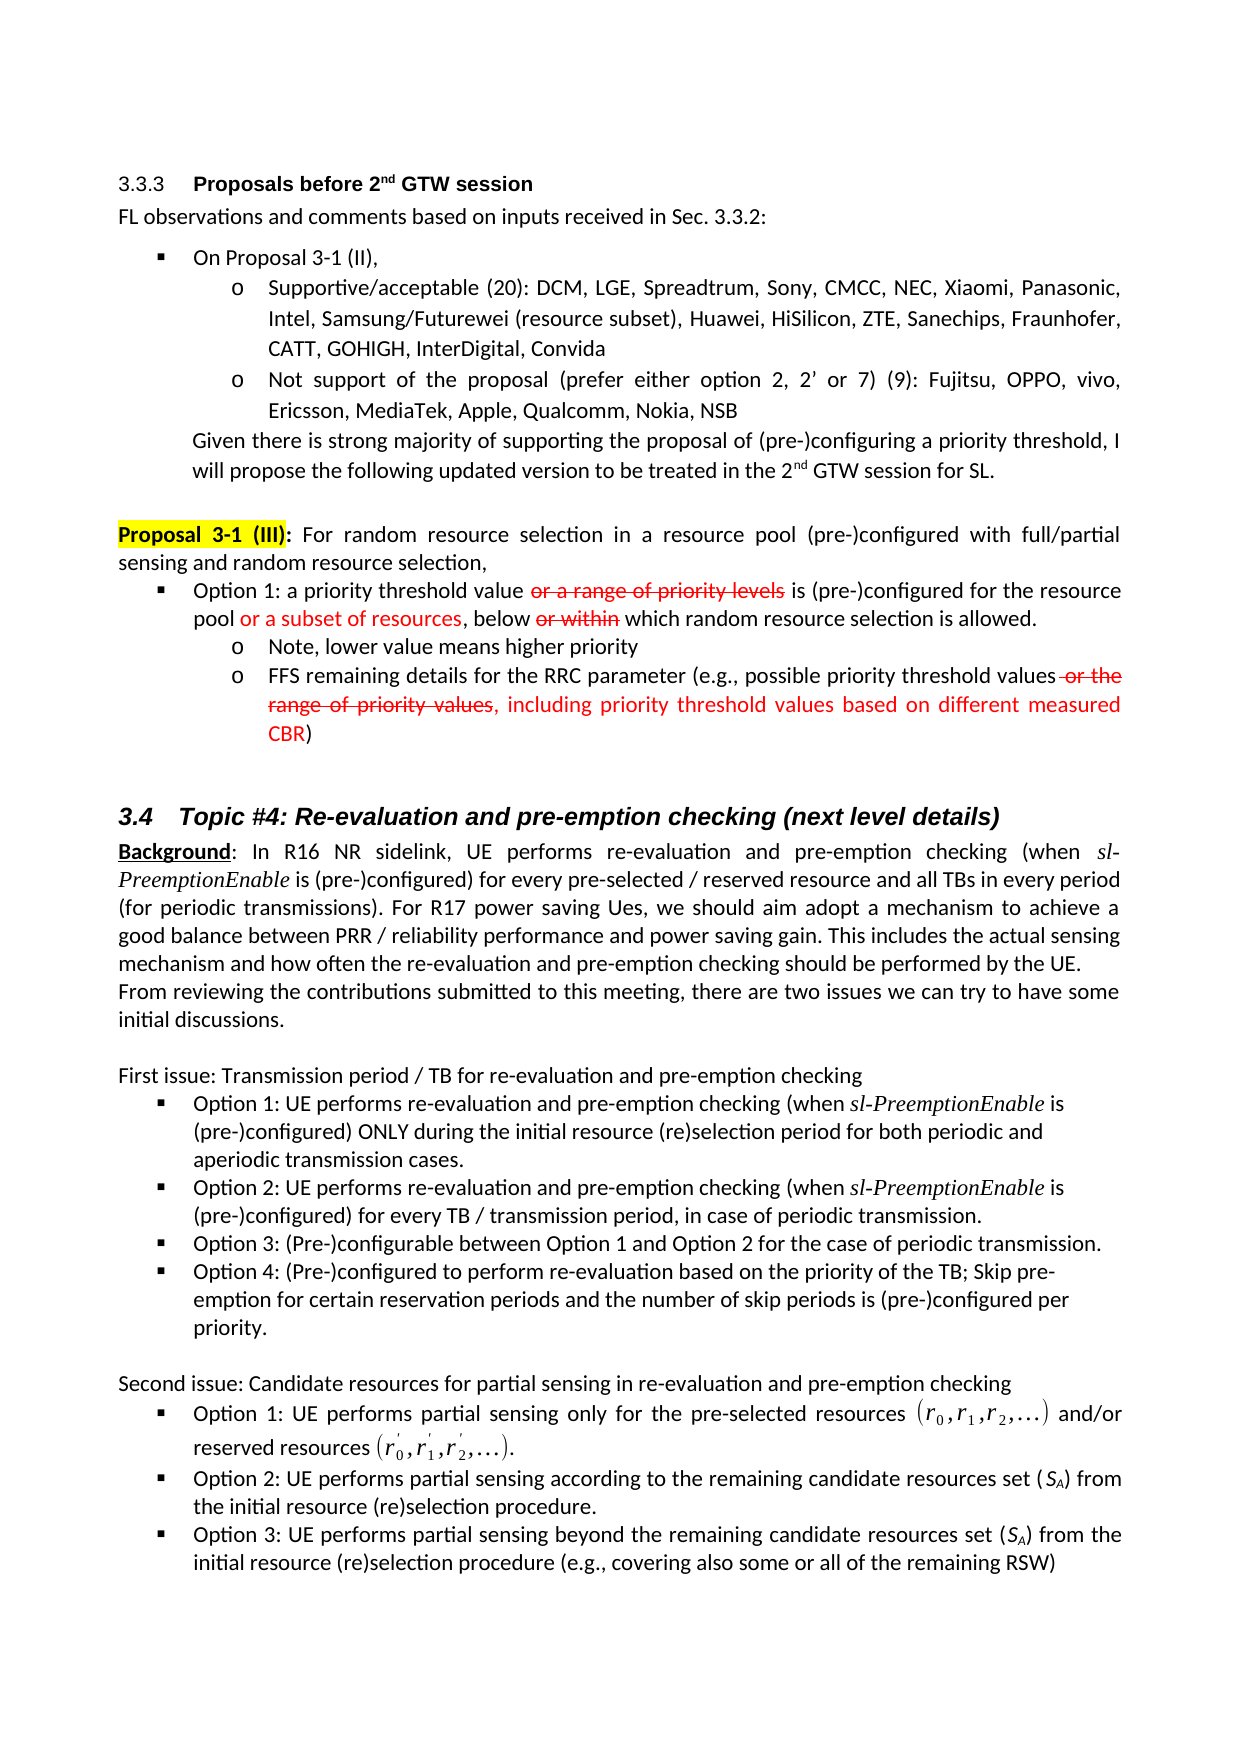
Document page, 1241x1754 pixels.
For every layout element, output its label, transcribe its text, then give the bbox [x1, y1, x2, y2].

list Option 1: UE performs re-evaluation and pre-emption checking (when sl-PreemptionEnable is (pre-)configured) ONLY during the initial resource (re)selection period for both periodic and aperiodic transmission cases. [156, 1089, 1122, 1173]
text Proposal 3-1 (III): For random resource selection in a resource pool (pre-)configured with full/partial sensing and random resource selection, [118, 520, 1122, 576]
list Not support of the proposal (prefer either option 2, 2’ or 7) (9): Fujitsu, OPPO, vivo, Ericsson, MediaTek, Apple, Qualcomm, Nokia, NSB [231, 365, 1122, 424]
text First issue: Transmission period / TB for re-evaluation and pre-emption checking [118, 1061, 1122, 1089]
list FFS remaining details for the RRC parameter (e.g., possible priority threshold values or the range of priority values, including priority threshold values based on different measured CBR) [231, 661, 1122, 747]
list On Proposal 3-1 (II), [156, 243, 1122, 271]
list Option 2: UE performs re-evaluation and pre-emption checking (when sl-PreemptionEnable is (pre-)configured) for every TB / transmission period, in case of periodic transmission. [156, 1173, 1122, 1229]
list Supportive/acceptable (20): DCM, LGE, Spreadtrum, Sony, CMCC, NEC, Xiaomi, Panasonic, Intel, Samsung/Futurewei (resource subset), Huawei, HiSilicon, ZTE, Sanechips, Fraunhofer, CATT, GOHIGH, InterDigital, Convida [231, 273, 1122, 362]
text Background: In R16 NR sidelink, UE performs re-evaluation and pre-emption checking (when sl-PreemptionEnable is (pre-)configured) for every pre-selected / reserved resource and all TBs in every period (for periodic transmissions). For R17 power saving Ues, we should aim adopt a mechanism to achieve a good balance between PRR / reliability performance and power saving gain. This includes the actual sensing mechanism and how often the re-evaluation and pre-emption checking should be performed by the UE. [118, 837, 1122, 977]
subtitle Proposals before 2nd GTW session [118, 172, 1122, 196]
text FL observations and comments based on inputs received in Sec. 3.3.2: [118, 202, 1122, 230]
list Option 2: UE performs partial sensing according to the remaining candidate resources set (SA) from the initial resource (re)selection procedure. [156, 1464, 1122, 1520]
list Option 1: UE performs partial sensing only for the pre-selected resources and/or reserved resources . [156, 1397, 1122, 1464]
list Option 3: (Pre-)configurable between Option 1 and Option 2 for the case of periodic transmission. [156, 1229, 1122, 1257]
list Given there is strong majority of supporting the proposal of (pre-)configuring a priority threshold, I will propose the following updated version to be treated in the 2nd GTW session for SL. [192, 426, 1122, 484]
list Option 3: UE performs partial sensing beyond the remaining candidate resources set (SA) from the initial resource (re)selection procedure (e.g., covering also some or all of the remaining RSW) [156, 1520, 1122, 1576]
text From reviewing the contributions submitted to this meeting, there are two issues we can try to have some initial discussions. [118, 977, 1122, 1033]
text Second issue: Candidate resources for partial sensing in re-evaluation and pre-emption checking [118, 1369, 1122, 1397]
subtitle Topic #4: Re-evaluation and pre-emption checking (next level details) [118, 802, 1122, 831]
list Note, lower value means higher priority [231, 632, 1122, 661]
list Option 1: a priority threshold value or a range of priority levels is (pre-)configured for the resource pool or a subset of resources, below or within which random resource selection is allowed. [156, 576, 1122, 632]
